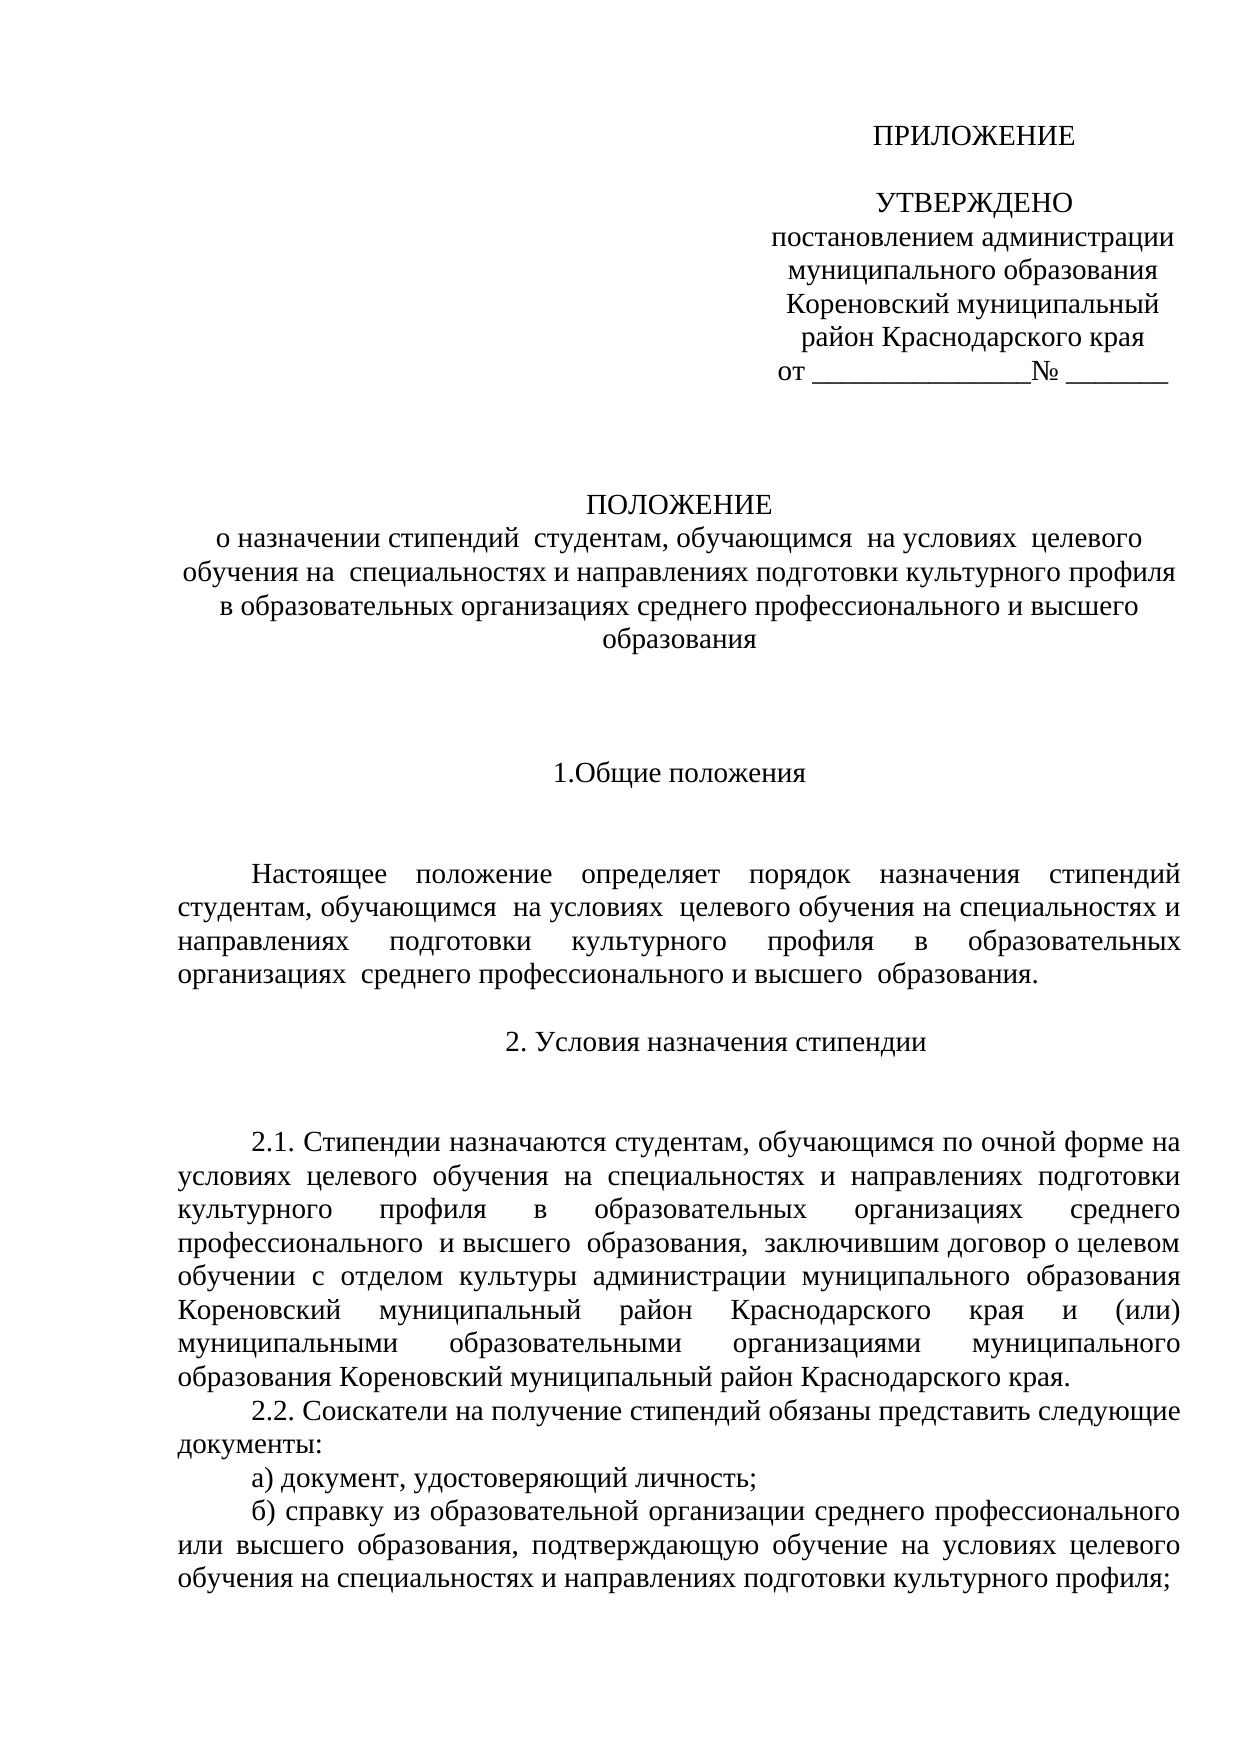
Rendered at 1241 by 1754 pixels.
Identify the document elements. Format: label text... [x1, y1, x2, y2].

text 1.Общие положения [177, 755, 1181, 789]
text а) документ, удостоверяющий личность; [177, 1460, 1181, 1493]
text о назначении стипендий студентам, обучающимся на условиях целевого обучения на специальностях и направлениях подготовки культурного профиля в образовательных организациях среднего профессионального и высшего образования [177, 521, 1181, 655]
text от _______________№ _______ [694, 353, 1181, 386]
text 2. Условия назначения стипендии [177, 1024, 1181, 1057]
text 2.1. Стипендии назначаются студентам, обучающимся по очной форме на условиях целевого обучения на специальностях и направлениях подготовки культурного профиля в образовательных организациях среднего профессионального и высшего образования, заключившим договор о целевом обучении с отделом культуры администрации муниципального образования Кореновский муниципальный район Краснодарского края и (или) муниципальными образовательными организациями муниципального образования Кореновский муниципальный район Краснодарского края. [177, 1124, 1181, 1393]
text ПОЛОЖЕНИЕ [177, 487, 1181, 521]
text Настоящее положение определяет порядок назначения стипендий студентам, обучающимся на условиях целевого обучения на специальностях и направлениях подготовки культурного профиля в образовательных организациях среднего профессионального и высшего образования. [177, 856, 1181, 990]
text 2.2. Соискатели на получение стипендий обязаны представить следующие документы: [177, 1393, 1181, 1460]
text постановлением администрации муниципального образования Кореновский муниципальный район Краснодарского края [764, 219, 1181, 353]
text УТВЕРЖДЕНО [694, 185, 1181, 219]
text ПРИЛОЖЕНИЕ [694, 118, 1181, 152]
text б) справку из образовательной организации среднего профессионального или высшего образования, подтверждающую обучение на условиях целевого обучения на специальностях и направлениях подготовки культурного профиля; [177, 1493, 1181, 1594]
